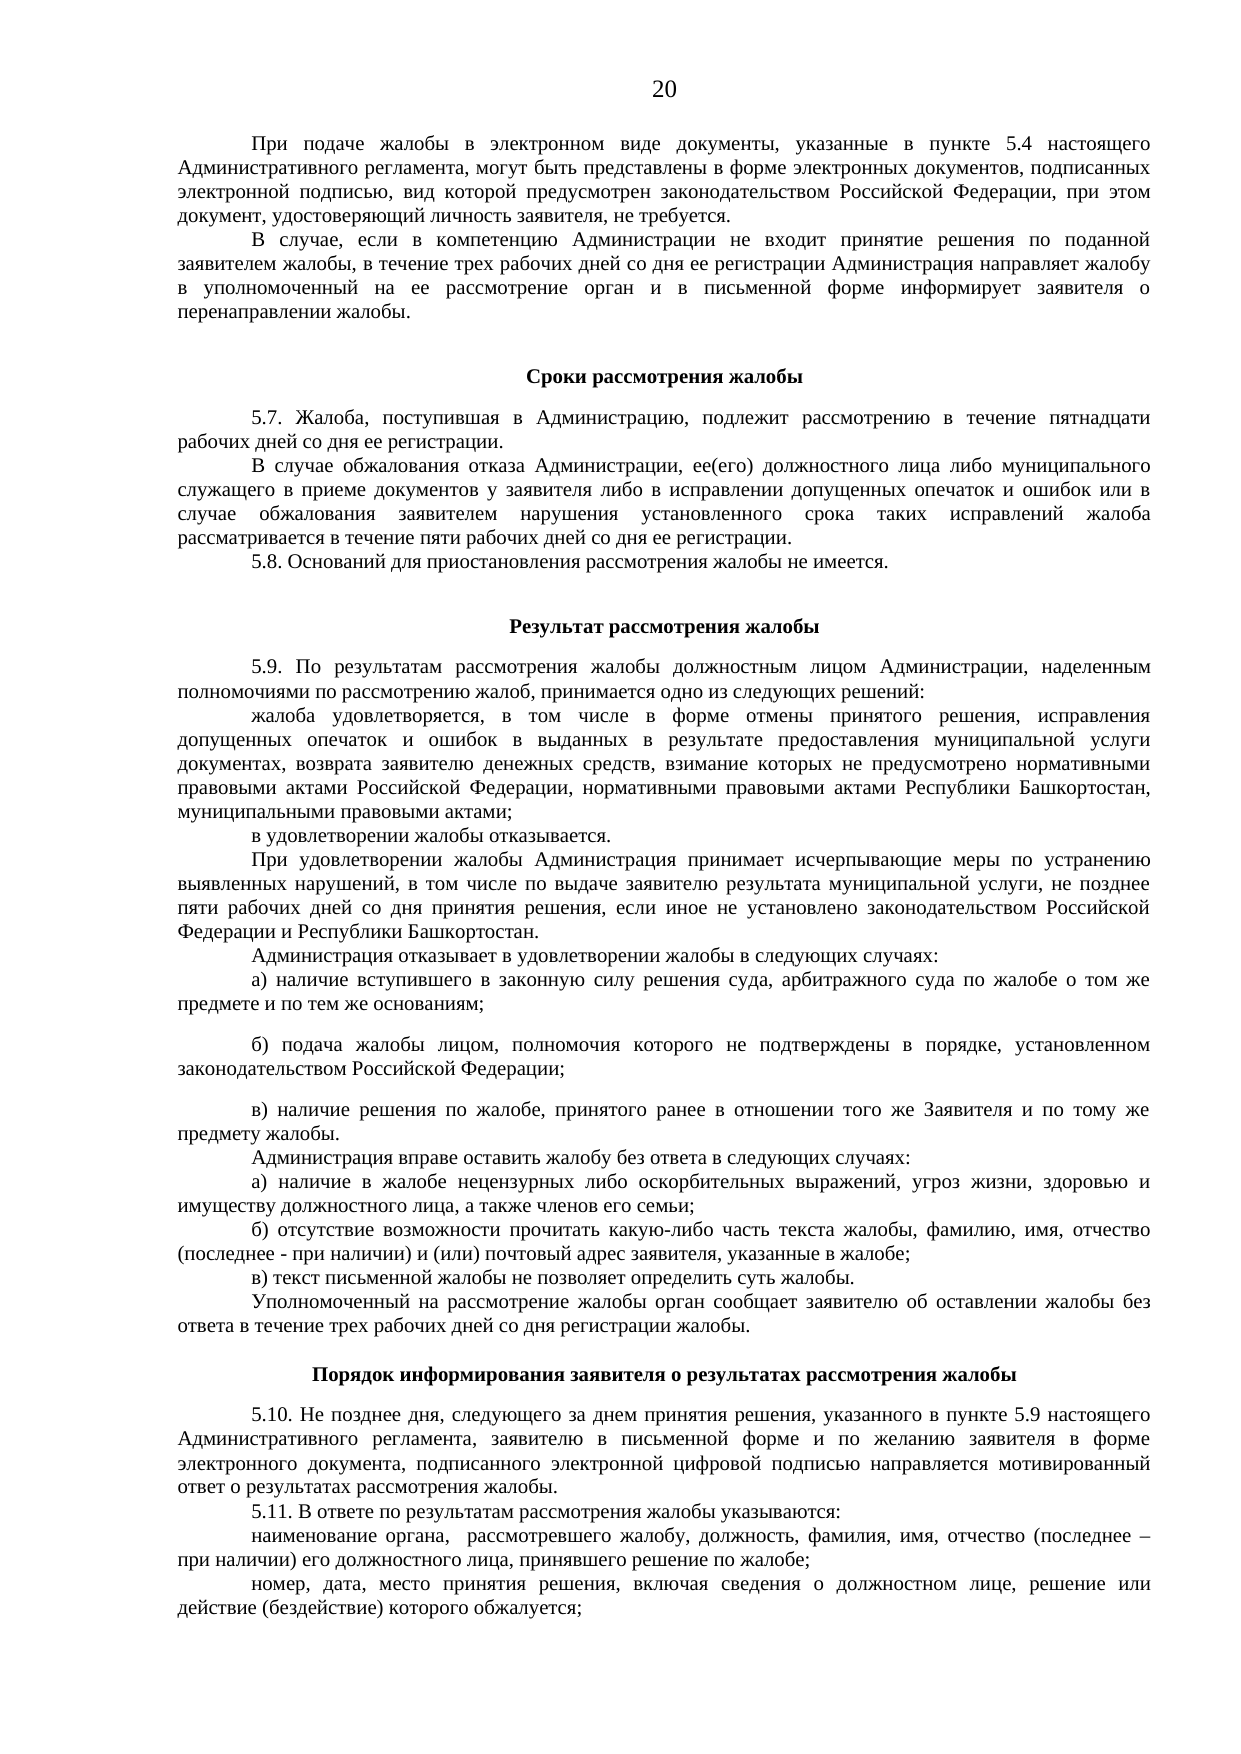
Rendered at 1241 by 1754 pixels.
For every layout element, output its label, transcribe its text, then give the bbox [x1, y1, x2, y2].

text номер, дата, место принятия решения, включая сведения о должностном лице, решение или действие (бездействие) которого обжалуется; [177, 1571, 1152, 1619]
text а) наличие в жалобе нецензурных либо оскорбительных выражений, угроз жизни, здоровью и имуществу должностного лица, а также членов его семьи; [177, 1169, 1152, 1217]
text Уполномоченный на рассмотрение жалобы орган сообщает заявителю об оставлении жалобы без ответа в течение трех рабочих дней со дня регистрации жалобы. [177, 1289, 1152, 1337]
text Администрация отказывает в удовлетворении жалобы в следующих случаях: [177, 943, 1152, 967]
text 5.7. Жалоба, поступившая в Администрацию, подлежит рассмотрению в течение пятнадцати рабочих дней со дня ее регистрации. [177, 404, 1152, 453]
text а) наличие вступившего в законную силу решения суда, арбитражного суда по жалобе о том же предмете и по тем же основаниям; [177, 967, 1152, 1015]
text 5.9. По результатам рассмотрения жалобы должностным лицом Администрации, наделенным полномочиями по рассмотрению жалоб, принимается одно из следующих решений: [177, 654, 1152, 703]
text в) наличие решения по жалобе, принятого ранее в отношении того же Заявителя и по тому же предмету жалобы. [177, 1097, 1152, 1145]
text наименование органа, рассмотревшего жалобу, должность, фамилия, имя, отчество (последнее – при наличии) его должностного лица, принявшего решение по жалобе; [177, 1523, 1152, 1571]
text При удовлетворении жалобы Администрация принимает исчерпывающие меры по устранению выявленных нарушений, в том числе по выдаче заявителю результата муниципальной услуги, не позднее пяти рабочих дней со дня принятия решения, если иное не установлено законодательством Российской Федерации и Республики Башкортостан. [177, 847, 1152, 943]
text Порядок информирования заявителя о результатах рассмотрения жалобы [177, 1362, 1152, 1386]
text б) отсутствие возможности прочитать какую-либо часть текста жалобы, фамилию, имя, отчество (последнее - при наличии) и (или) почтовый адрес заявителя, указанные в жалобе; [177, 1217, 1152, 1265]
text 5.8. Оснований для приостановления рассмотрения жалобы не имеется. [177, 549, 1152, 573]
text б) подача жалобы лицом, полномочия которого не подтверждены в порядке, установленном законодательством Российской Федерации; [177, 1032, 1152, 1080]
text Результат рассмотрения жалобы [177, 614, 1152, 638]
text жалоба удовлетворяется, в том числе в форме отмены принятого решения, исправления допущенных опечаток и ошибок в выданных в результате предоставления муниципальной услуги документах, возврата заявителю денежных средств, взимание которых не предусмотрено нормативными правовыми актами Российской Федерации, нормативными правовыми актами Республики Башкортостан, муниципальными правовыми актами; [177, 703, 1152, 823]
text 5.10. Не позднее дня, следующего за днем принятия решения, указанного в пункте 5.9 настоящего Административного регламента, заявителю в письменной форме и по желанию заявителя в форме электронного документа, подписанного электронной цифровой подписью направляется мотивированный ответ о результатах рассмотрения жалобы. [177, 1402, 1152, 1498]
text Сроки рассмотрения жалобы [177, 364, 1152, 388]
text 5.11. В ответе по результатам рассмотрения жалобы указываются: [177, 1498, 1152, 1523]
text В случае, если в компетенцию Администрации не входит принятие решения по поданной заявителем жалобы, в течение трех рабочих дней со дня ее регистрации Администрация направляет жалобу в уполномоченный на ее рассмотрение орган и в письменной форме информирует заявителя о перенаправлении жалобы. [177, 227, 1152, 323]
text В случае обжалования отказа Администрации, ее(его) должностного лица либо муниципального служащего в приеме документов у заявителя либо в исправлении допущенных опечаток и ошибок или в случае обжалования заявителем нарушения установленного срока таких исправлений жалоба рассматривается в течение пяти рабочих дней со дня ее регистрации. [177, 453, 1152, 549]
text в удовлетворении жалобы отказывается. [177, 823, 1152, 847]
text в) текст письменной жалобы не позволяет определить суть жалобы. [177, 1265, 1152, 1289]
text Администрация вправе оставить жалобу без ответа в следующих случаях: [177, 1145, 1152, 1169]
text При подаче жалобы в электронном виде документы, указанные в пункте 5.4 настоящего Административного регламента, могут быть представлены в форме электронных документов, подписанных электронной подписью, вид которой предусмотрен законодательством Российской Федерации, при этом документ, удостоверяющий личность заявителя, не требуется. [177, 131, 1152, 227]
